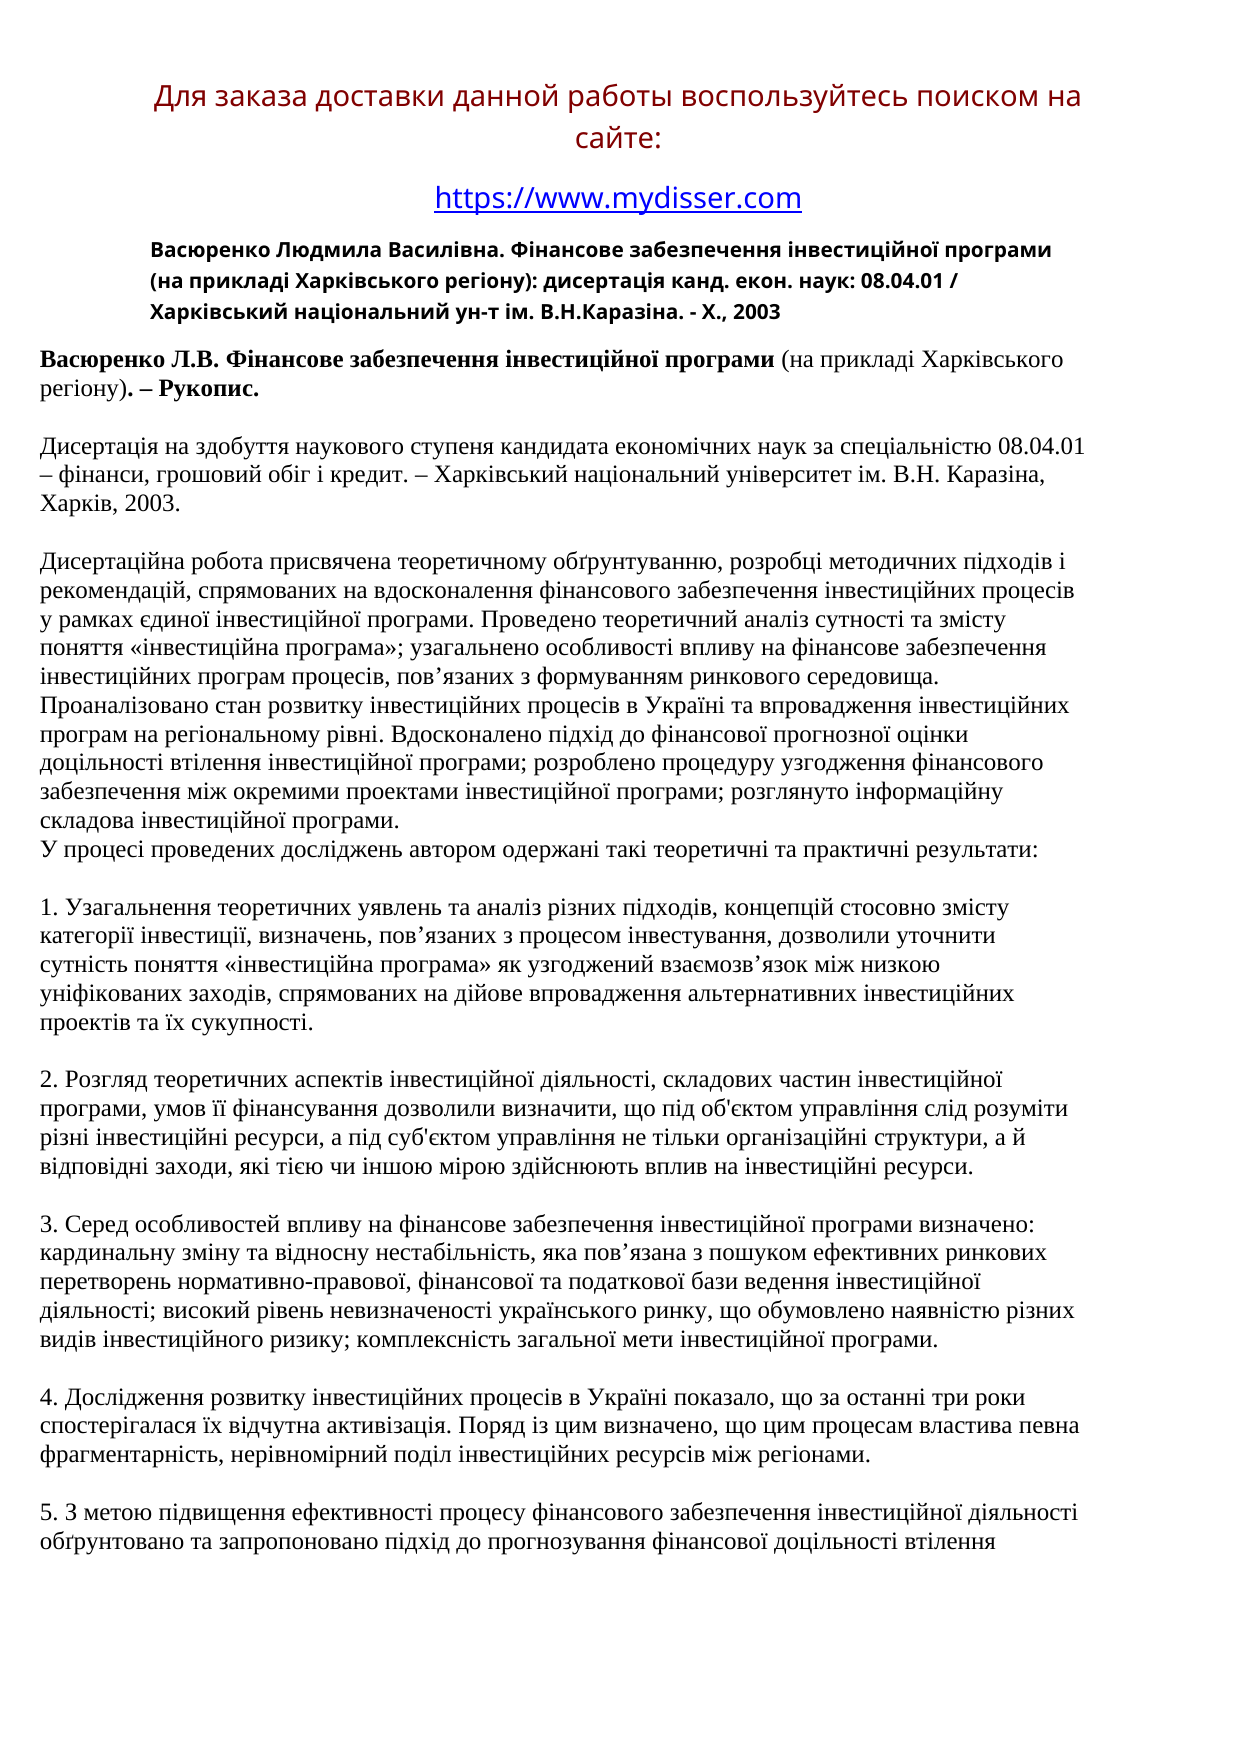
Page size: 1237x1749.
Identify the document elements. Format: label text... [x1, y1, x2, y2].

table_cell [40, 834, 1086, 1554]
table_header [40, 344, 1086, 834]
text Васюренко Людмила Василівна. Фінансове забезпечення інвестиційної програми (на прикладі Харківського регіону): дисертація канд. екон. наук: 08.04.01 / Харківський національний ун-т ім. В.Н.Каразіна. - Х., 2003 [150, 236, 1086, 325]
